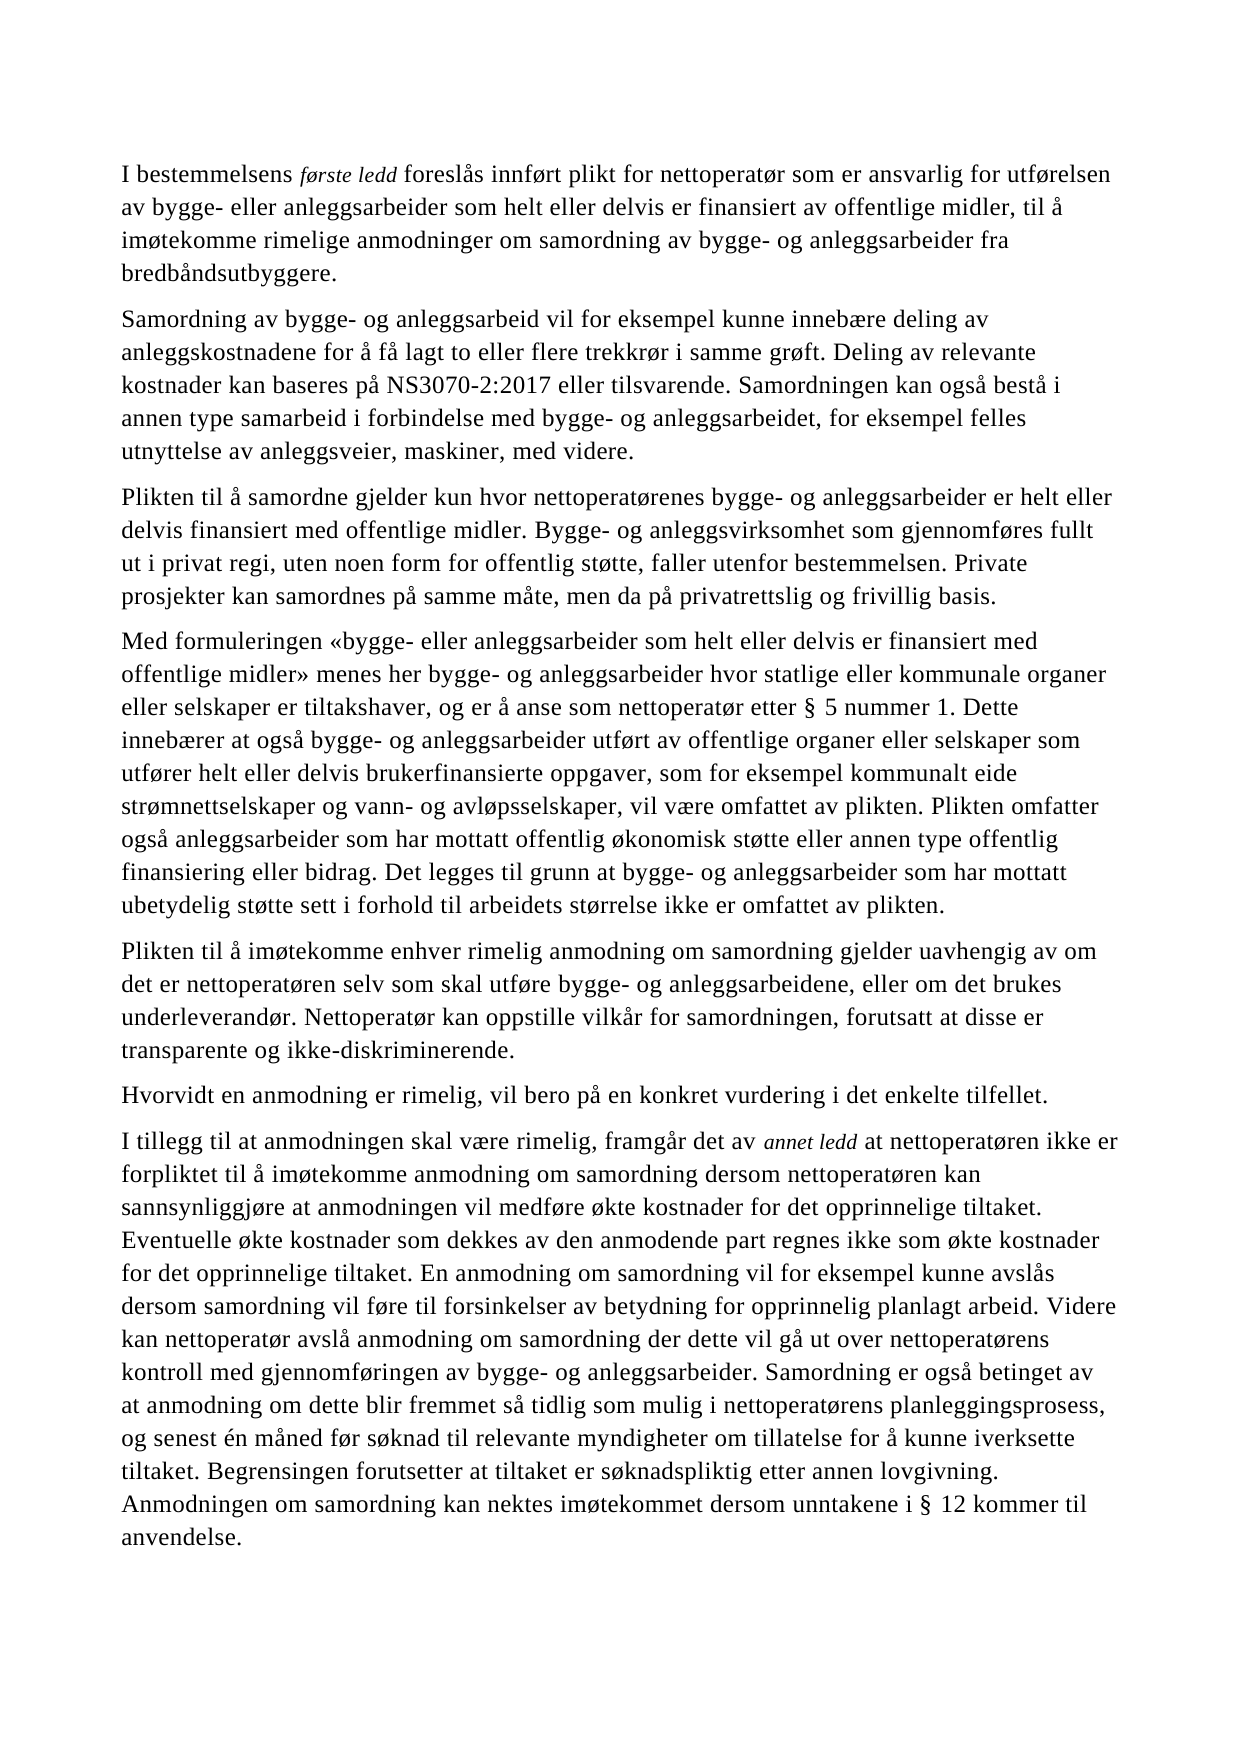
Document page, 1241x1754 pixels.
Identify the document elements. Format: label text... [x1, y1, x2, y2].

text Samordning av bygge- og anleggsarbeid vil for eksempel kunne innebære deling av anleggskostnadene for å få lagt to eller flere trekkrør i samme grøft. Deling av relevante kostnader kan baseres på NS3070-2:2017 eller tilsvarende. Samordningen kan også bestå i annen type samarbeid i forbindelse med bygge- og anleggsarbeidet, for eksempel felles utnyttelse av anleggsveier, maskiner, med videre. [121, 304, 1119, 465]
text I bestemmelsens første ledd foreslås innført plikt for nettoperatør som er ansvarlig for utførelsen av bygge- eller anleggsarbeider som helt eller delvis er finansiert av offentlige midler, til å imøtekomme rimelige anmodninger om samordning av bygge- og anleggsarbeider fra bredbåndsutbyggere. [121, 159, 1119, 287]
text Hvorvidt en anmodning er rimelig, vil bero på en konkret vurdering i det enkelte tilfellet. [121, 1081, 1119, 1109]
text I tillegg til at anmodningen skal være rimelig, framgår det av annet ledd at nettoperatøren ikke er forpliktet til å imøtekomme anmodning om samordning dersom nettoperatøren kan sannsynliggjøre at anmodningen vil medføre økte kostnader for det opprinnelige tiltaket. Eventuelle økte kostnader som dekkes av den anmodende part regnes ikke som økte kostnader for det opprinnelige tiltaket. En anmodning om samordning vil for eksempel kunne avslås dersom samordning vil føre til forsinkelser av betydning for opprinnelig planlagt arbeid. Videre kan nettoperatør avslå anmodning om samordning der dette vil gå ut over nettoperatørens kontroll med gjennomføringen av bygge- og anleggsarbeider. Samordning er også betinget av at anmodning om dette blir fremmet så tidlig som mulig i nettoperatørens planleggingsprosess, og senest én måned før søknad til relevante myndigheter om tillatelse for å kunne iverksette tiltaket. Begrensingen forutsetter at tiltaket er søknadspliktig etter annen lovgivning. Anmodningen om samordning kan nektes imøtekommet dersom unntakene i § 12 kommer til anvendelse. [121, 1126, 1119, 1551]
text Med formuleringen «bygge- eller anleggsarbeider som helt eller delvis er finansiert med offentlige midler» menes her bygge- og anleggsarbeider hvor statlige eller kommunale organer eller selskaper er tiltakshaver, og er å anse som nettoperatør etter § 5 nummer 1. Dette innebærer at også bygge- og anleggsarbeider utført av offentlige organer eller selskaper som utfører helt eller delvis brukerfinansierte oppgaver, som for eksempel kommunalt eide strømnettselskaper og vann- og avløpsselskaper, vil være omfattet av plikten. Plikten omfatter også anleggsarbeider som har mottatt offentlig økonomisk støtte eller annen type offentlig finansiering eller bidrag. Det legges til grunn at bygge- og anleggsarbeider som har mottatt ubetydelig støtte sett i forhold til arbeidets størrelse ikke er omfattet av plikten. [121, 626, 1119, 919]
text Plikten til å imøtekomme enhver rimelig anmodning om samordning gjelder uavhengig av om det er nettoperatøren selv som skal utføre bygge- og anleggsarbeidene, eller om det brukes underleverandør. Nettoperatør kan oppstille vilkår for samordningen, forutsatt at disse er transparente og ikke-diskriminerende. [121, 936, 1119, 1064]
text Plikten til å samordne gjelder kun hvor nettoperatørenes bygge- og anleggsarbeider er helt eller delvis finansiert med offentlige midler. Bygge- og anleggsvirksomhet som gjennomføres fullt ut i privat regi, uten noen form for offentlig støtte, faller utenfor bestemmelsen. Private prosjekter kan samordnes på samme måte, men da på privatrettslig og frivillig basis. [121, 482, 1119, 609]
